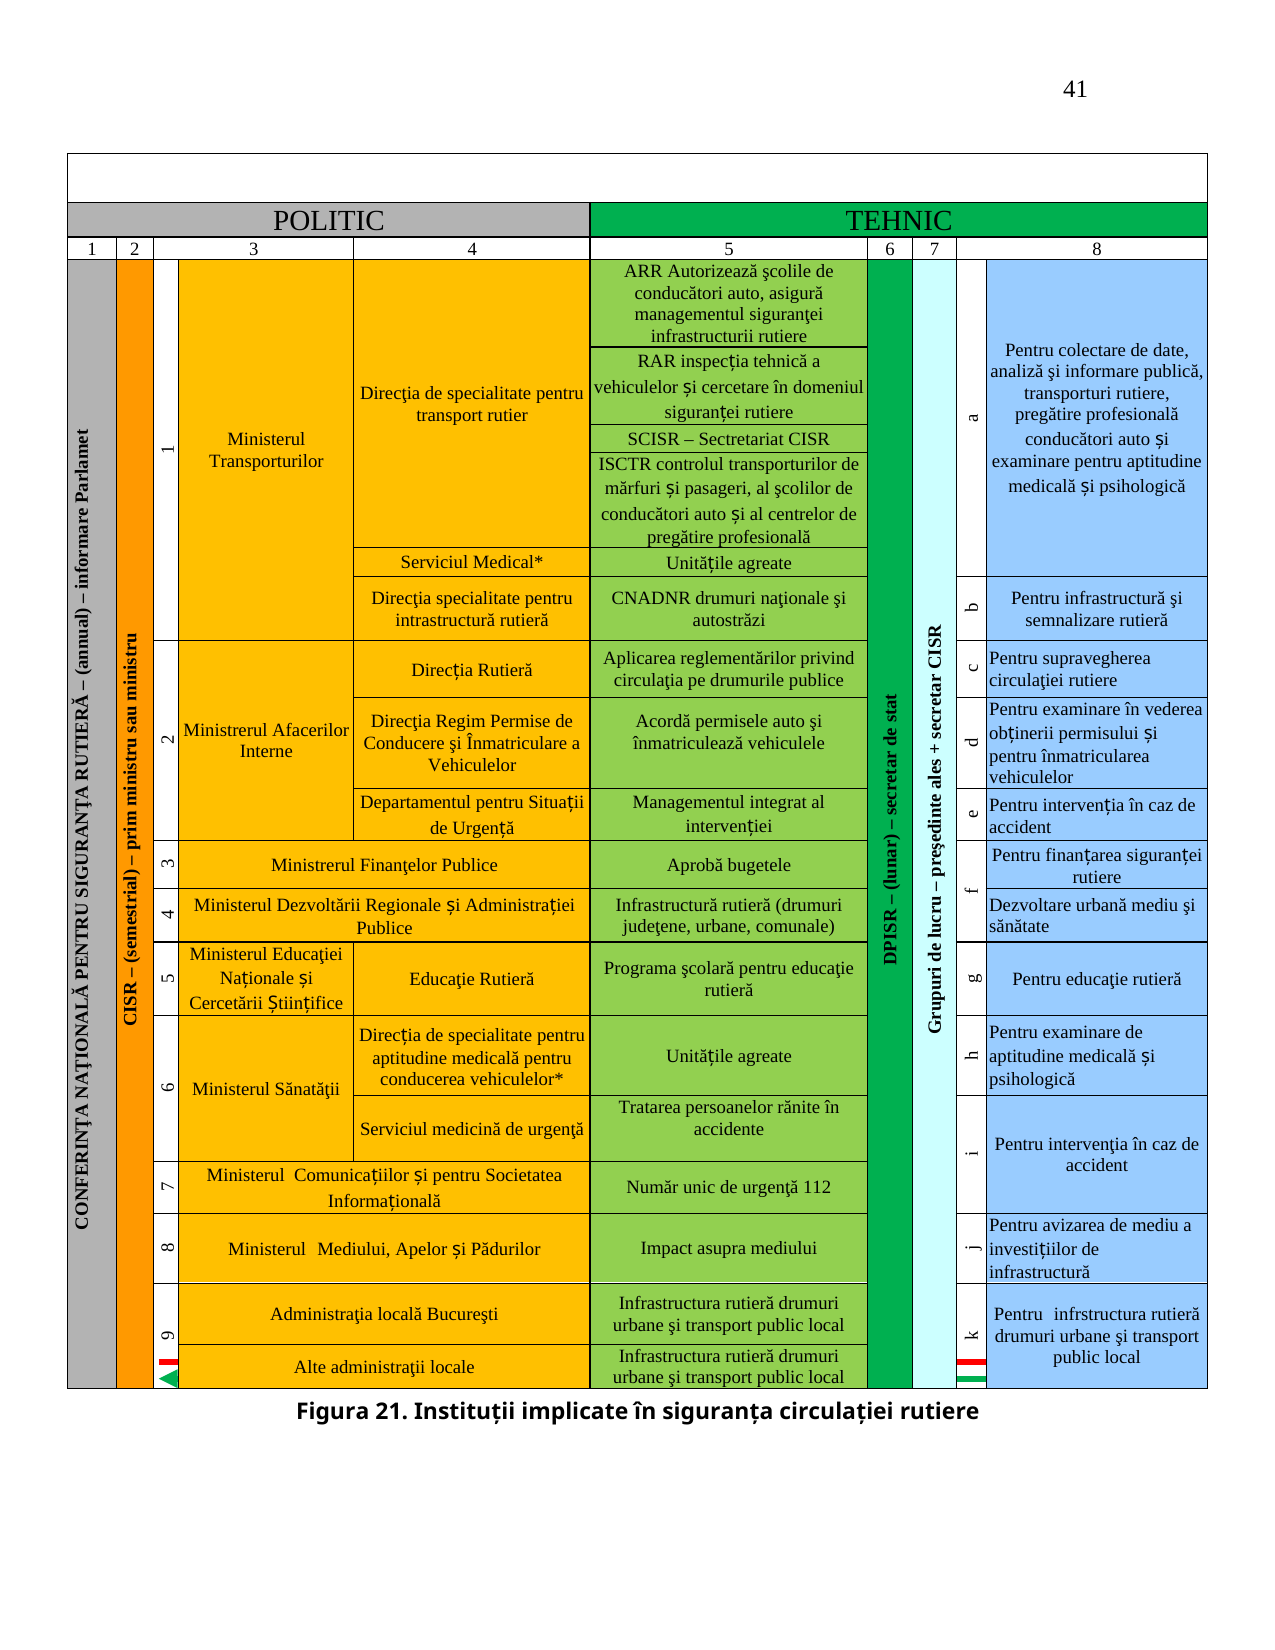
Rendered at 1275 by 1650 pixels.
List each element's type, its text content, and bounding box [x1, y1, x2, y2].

table_cell 8 [154, 1214, 178, 1282]
table_header [68, 154, 1207, 202]
table_cell c [957, 641, 986, 697]
table_cell 9 [154, 1284, 178, 1388]
table_cell Pentru infrastructură şi semnalizare rutieră [987, 577, 1207, 640]
table_cell Unitățile agreate [591, 1016, 867, 1095]
table_cell Impact asupra mediului [591, 1214, 867, 1282]
table_cell 5 [591, 238, 867, 259]
table_cell Pentru avizarea de mediu a investițiilor de infrastructură [987, 1214, 1207, 1282]
table_cell Ministerul Educaţiei Naționale și Cercetării Științifice [179, 943, 353, 1015]
table_cell e [957, 789, 986, 840]
table_cell CISR – (semestrial) – prim ministru sau ministru [117, 260, 153, 1388]
table_cell Aprobă bugetele [591, 841, 867, 888]
table_cell CONFERINŢA NAŢIONALĂ PENTRU SIGURANŢA RUTIERĂ – (annual) – informare Parlamet [68, 260, 116, 1388]
table_cell Infrastructură rutieră (drumuri judeţene, urbane, comunale) [591, 889, 867, 941]
table_cell g [957, 943, 986, 1015]
table_cell CNADNR drumuri naţionale şi autostrăzi [591, 577, 867, 640]
table_cell i [957, 1096, 986, 1213]
table_cell 2 [117, 238, 153, 259]
table_cell Departamentul pentru Situații de Urgență [354, 789, 589, 840]
table_cell DPISR – (lunar) – secretar de stat [868, 260, 912, 1388]
table_cell j [957, 1214, 986, 1282]
table_cell 4 [354, 238, 589, 259]
table_cell 5 [154, 943, 178, 1015]
table_cell Infrastructura rutieră drumuri urbane şi transport public local [591, 1345, 867, 1388]
table_cell Direcţia de specialitate pentru transport rutier [354, 260, 589, 547]
table_cell Pentru examinare de aptitudine medicală și psihologică [987, 1016, 1207, 1095]
table_cell Dezvoltare urbană mediu şi sănătate [987, 889, 1207, 941]
table_cell Ministerul Dezvoltării Regionale și Administrației Publice [179, 889, 589, 941]
table_cell Acordă permisele auto şi înmatriculează vehiculele [591, 698, 867, 788]
table_cell Pentru finanțarea siguranței rutiere [987, 841, 1207, 888]
table_cell Tratarea persoanelor rănite în accidente [591, 1096, 867, 1161]
table_cell k [957, 1284, 986, 1388]
table_cell Programa şcolară pentru educaţie rutieră [591, 943, 867, 1015]
table_cell Administraţia locală Bucureşti [179, 1284, 589, 1344]
table_cell Pentru intervenția în caz de accident [987, 789, 1207, 840]
table_cell Ministrerul Afacerilor Interne [179, 641, 353, 840]
table_cell Pentru colectare de date, analiză şi informare publică, transporturi rutiere, pregătire profesională conducători auto și examinare pentru aptitudine medicală și psihologică [987, 260, 1207, 576]
table_cell Pentru educaţie rutieră [987, 943, 1207, 1015]
table_cell 6 [868, 238, 912, 259]
table_cell 2 [154, 641, 178, 840]
table_cell ISCTR controlul transporturilor de mărfuri și pasageri, al şcolilor de conducători auto și al centrelor de pregătire profesională [591, 453, 867, 547]
table_cell Educaţie Rutieră [354, 943, 589, 1015]
table_cell d [957, 698, 986, 788]
table_cell Ministerul Transporturilor [179, 260, 353, 640]
table_cell Ministerul Sănatăţii [179, 1016, 353, 1161]
text Figura 21. Instituții implicate în siguranța circulației rutiere [187, 1395, 1088, 1426]
table_cell 7 [913, 238, 956, 259]
table_cell Pentru examinare în vederea obținerii permisului și pentru înmatricularea vehiculelor [987, 698, 1207, 788]
table_cell a [957, 260, 986, 576]
table_cell Serviciul Medical* [354, 548, 589, 576]
table_cell Unitățile agreate [591, 548, 867, 576]
table_cell Ministrerul Finanţelor Publice [179, 841, 589, 888]
table_cell Direcţia Regim Permise de Conducere şi Înmatriculare a Vehiculelor [354, 698, 589, 788]
table_cell Ministerul Mediului, Apelor și Pădurilor [179, 1214, 589, 1282]
table_cell b [957, 577, 986, 640]
table_cell ARR Autorizează şcolile de conducători auto, asigură managementul siguranţei infrastructurii rutiere [591, 260, 867, 346]
table_cell 8 [986, 238, 1207, 259]
table_cell Serviciul medicină de urgenţă [354, 1096, 589, 1161]
table_cell Alte administraţii locale [179, 1345, 589, 1388]
table_cell Direcţia specialitate pentru intrastructură rutieră [354, 577, 589, 640]
table_cell h [957, 1016, 986, 1095]
table_cell 1 [68, 238, 116, 259]
table_cell Managementul integrat al intervenției [591, 789, 867, 840]
table_cell Pentru supravegherea circulaţiei rutiere [987, 641, 1207, 697]
table_cell Ministerul Comunicațiilor și pentru Societatea Informațională [179, 1162, 589, 1213]
table_cell Pentru intervenţia în caz de accident [987, 1096, 1207, 1213]
table_cell Direcția de specialitate pentru aptitudine medicală pentru conducerea vehiculelor* [354, 1016, 589, 1095]
table_cell 4 [154, 889, 178, 941]
table_cell f [957, 841, 986, 941]
table_cell 7 [154, 1162, 178, 1213]
table_cell 6 [154, 1016, 178, 1161]
table_cell 3 [154, 238, 353, 259]
table_cell TEHNIC [591, 203, 1207, 236]
table_cell Pentru infrstructura rutieră drumuri urbane şi transport public local [987, 1284, 1207, 1388]
table_cell 1 [154, 260, 178, 640]
table_cell Grupuri de lucru – preşedinte ales + secretar CISR [913, 260, 956, 1388]
table_cell Număr unic de urgenţă 112 [591, 1162, 867, 1213]
table_cell POLITIC [68, 203, 589, 236]
table_cell [957, 238, 986, 259]
table_cell 3 [154, 841, 178, 888]
table_cell Infrastructura rutieră drumuri urbane şi transport public local [591, 1284, 867, 1344]
table_cell SCISR – Sectretariat CISR [591, 425, 867, 452]
table_cell Aplicarea reglementărilor privind circulaţia pe drumurile publice [591, 641, 867, 697]
table_cell Direcția Rutieră [354, 641, 589, 697]
table_cell RAR inspecția tehnică a vehiculelor și cercetare în domeniul siguranței rutiere [591, 348, 867, 424]
